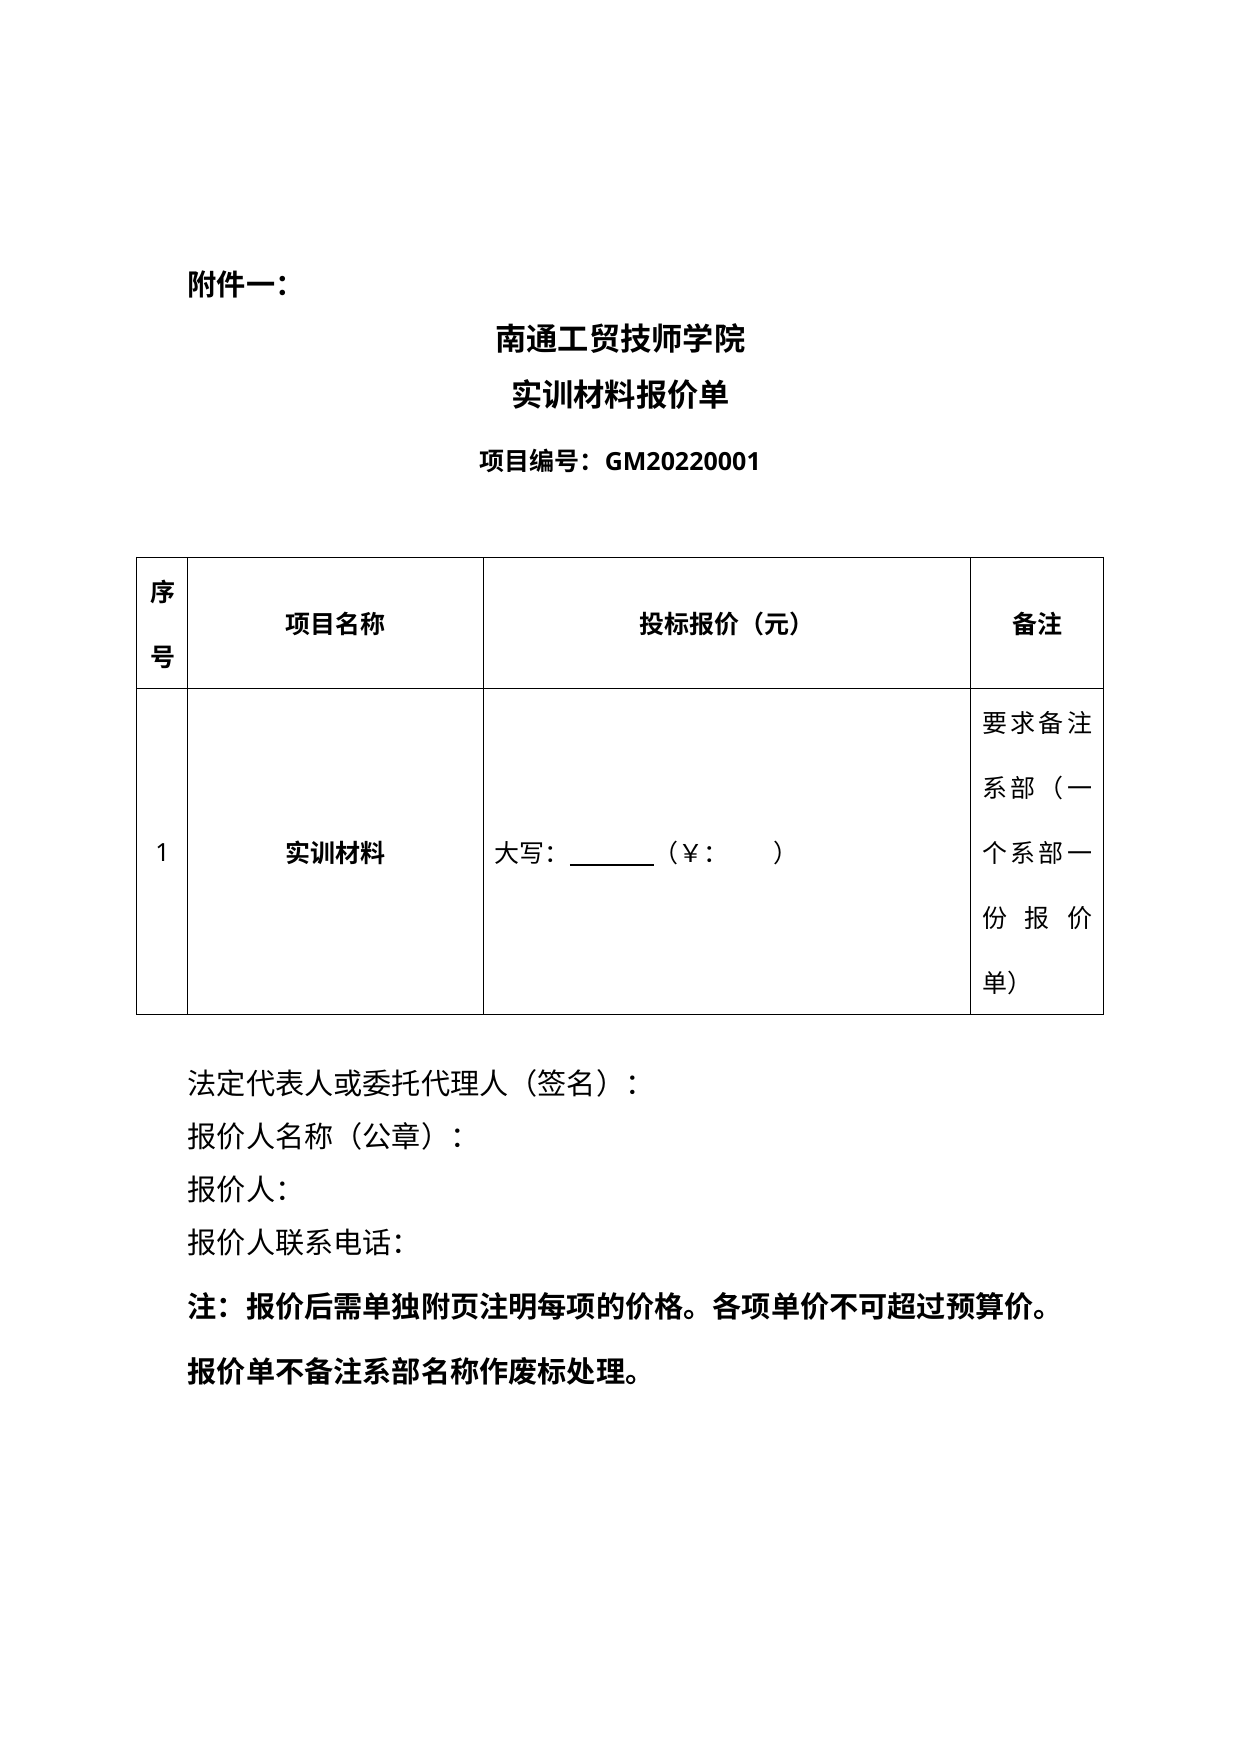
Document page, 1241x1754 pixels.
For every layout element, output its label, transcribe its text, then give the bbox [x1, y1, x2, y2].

text 法定代表人或委托代理人（签名）： [187, 1061, 1053, 1103]
table_cell 要求备注系部（一个系部一份报价单） [971, 689, 1103, 1014]
text 注：报价后需单独附页注明每项的价格。各项单价不可超过预算价。 [187, 1272, 1053, 1337]
table_header 序号 [137, 558, 187, 688]
table_cell 实训材料 [188, 689, 483, 1014]
table_header 投标报价（元） [484, 558, 970, 688]
text 报价人名称（公章）： [187, 1114, 1053, 1156]
text 项目编号：GM20220001 [187, 427, 1053, 492]
text 报价人： [187, 1166, 1053, 1209]
text 实训材料报价单 [187, 370, 1053, 416]
table_cell 大写： （￥： ） [484, 689, 970, 1014]
text 南通工贸技师学院 [187, 314, 1053, 359]
text 报价单不备注系部名称作废标处理。 [187, 1337, 1053, 1402]
table_cell 1 [137, 689, 187, 1014]
text 附件一： [187, 261, 1053, 303]
table_header 项目名称 [188, 558, 483, 688]
table_header 备注 [971, 558, 1103, 688]
text 报价人联系电话： [187, 1219, 1053, 1262]
